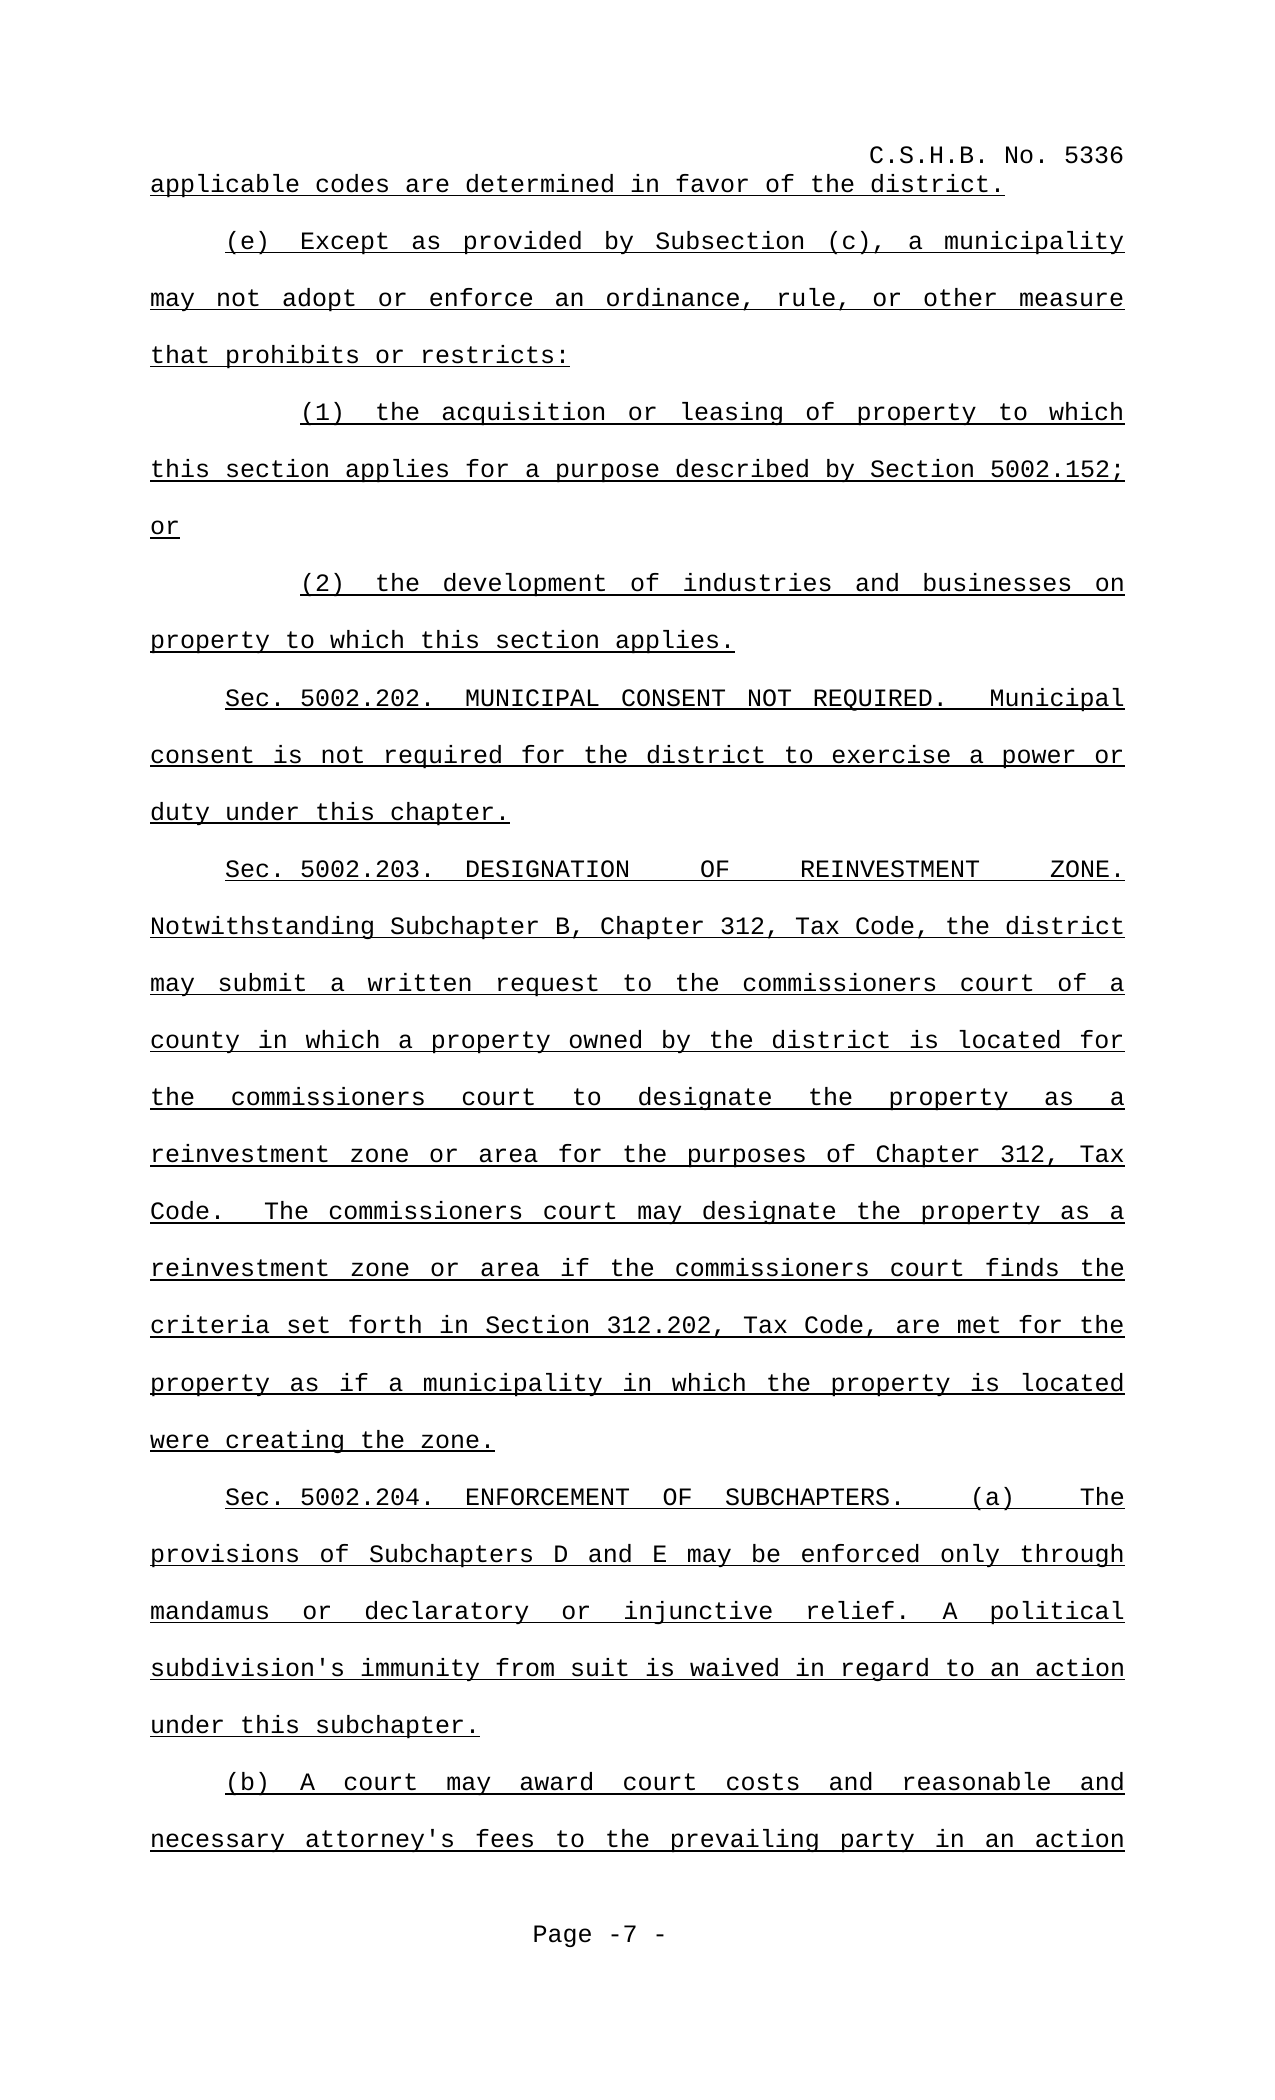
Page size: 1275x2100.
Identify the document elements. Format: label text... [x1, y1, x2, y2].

text Sec. 5002.203. DESIGNATION OF REINVESTMENT ZONE. Notwithstanding Subchapter B, Chapter 312, Tax Code, the district may submit a written request to the commissioners court of a county in which a property owned by the district is located for the commissioners court to designate the property as a reinvestment zone or area for the purposes of Chapter 312, Tax Code. The commissioners court may designate the property as a reinvestment zone or area if the commissioners court finds the criteria set forth in Section 312.202, Tax Code, are met for the property as if a municipality in which the property is located were creating the zone. [150, 1338, 1125, 1393]
text Sec. 5002.203. DESIGNATION OF REINVESTMENT ZONE. Notwithstanding Subchapter B, Chapter 312, Tax Code, the district may submit a written request to the commissioners court of a county in which a property owned by the district is located for the commissioners court to designate the property as a reinvestment zone or area for the purposes of Chapter 312, Tax Code. The commissioners court may designate the property as a reinvestment zone or area if the commissioners court finds the criteria set forth in Section 312.202, Tax Code, are met for the property as if a municipality in which the property is located were creating the zone. [150, 1281, 1125, 1336]
text (e) Except as provided by Subsection (c), a municipality may not adopt or enforce an ordinance, rule, or other measure that prohibits or restricts: [150, 228, 1125, 309]
text Sec. 5002.203. DESIGNATION OF REINVESTMENT ZONE. Notwithstanding Subchapter B, Chapter 312, Tax Code, the district may submit a written request to the commissioners court of a county in which a property owned by the district is located for the commissioners court to designate the property as a reinvestment zone or area for the purposes of Chapter 312, Tax Code. The commissioners court may designate the property as a reinvestment zone or area if the commissioners court finds the criteria set forth in Section 312.202, Tax Code, are met for the property as if a municipality in which the property is located were creating the zone. [150, 1167, 1125, 1222]
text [150, 1769, 1125, 1850]
text Sec. 5002.203. DESIGNATION OF REINVESTMENT ZONE. Notwithstanding Subchapter B, Chapter 312, Tax Code, the district may submit a written request to the commissioners court of a county in which a property owned by the district is located for the commissioners court to designate the property as a reinvestment zone or area for the purposes of Chapter 312, Tax Code. The commissioners court may designate the property as a reinvestment zone or area if the commissioners court finds the criteria set forth in Section 312.202, Tax Code, are met for the property as if a municipality in which the property is located were creating the zone. [150, 1110, 1125, 1165]
text Sec. 5002.203. DESIGNATION OF REINVESTMENT ZONE. Notwithstanding Subchapter B, Chapter 312, Tax Code, the district may submit a written request to the commissioners court of a county in which a property owned by the district is located for the commissioners court to designate the property as a reinvestment zone or area for the purposes of Chapter 312, Tax Code. The commissioners court may designate the property as a reinvestment zone or area if the commissioners court finds the criteria set forth in Section 312.202, Tax Code, are met for the property as if a municipality in which the property is located were creating the zone. [150, 1224, 1125, 1279]
text Sec. 5002.203. DESIGNATION OF REINVESTMENT ZONE. Notwithstanding Subchapter B, Chapter 312, Tax Code, the district may submit a written request to the commissioners court of a county in which a property owned by the district is located for the commissioners court to designate the property as a reinvestment zone or area for the purposes of Chapter 312, Tax Code. The commissioners court may designate the property as a reinvestment zone or area if the commissioners court finds the criteria set forth in Section 312.202, Tax Code, are met for the property as if a municipality in which the property is located were creating the zone. [150, 856, 1125, 937]
text Sec. 5002.204. ENFORCEMENT OF SUBCHAPTERS. (a) The provisions of Subchapters D and E may be enforced only through mandamus or declaratory or injunctive relief. A political subdivision's immunity from suit is waived in regard to an action under this subchapter. [150, 1566, 1125, 1622]
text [150, 171, 1125, 200]
text Sec. 5002.204. ENFORCEMENT OF SUBCHAPTERS. (a) The provisions of Subchapters D and E may be enforced only through mandamus or declaratory or injunctive relief. A political subdivision's immunity from suit is waived in regard to an action under this subchapter. [150, 1623, 1125, 1679]
text Sec. 5002.203. DESIGNATION OF REINVESTMENT ZONE. Notwithstanding Subchapter B, Chapter 312, Tax Code, the district may submit a written request to the commissioners court of a county in which a property owned by the district is located for the commissioners court to designate the property as a reinvestment zone or area for the purposes of Chapter 312, Tax Code. The commissioners court may designate the property as a reinvestment zone or area if the commissioners court finds the criteria set forth in Section 312.202, Tax Code, are met for the property as if a municipality in which the property is located were creating the zone. [150, 938, 1125, 994]
text (e) Except as provided by Subsection (c), a municipality may not adopt or enforce an ordinance, rule, or other measure that prohibits or restricts: [150, 310, 1125, 371]
text Sec. 5002.204. ENFORCEMENT OF SUBCHAPTERS. (a) The provisions of Subchapters D and E may be enforced only through mandamus or declaratory or injunctive relief. A political subdivision's immunity from suit is waived in regard to an action under this subchapter. [150, 1484, 1125, 1565]
text Sec. 5002.203. DESIGNATION OF REINVESTMENT ZONE. Notwithstanding Subchapter B, Chapter 312, Tax Code, the district may submit a written request to the commissioners court of a county in which a property owned by the district is located for the commissioners court to designate the property as a reinvestment zone or area for the purposes of Chapter 312, Tax Code. The commissioners court may designate the property as a reinvestment zone or area if the commissioners court finds the criteria set forth in Section 312.202, Tax Code, are met for the property as if a municipality in which the property is located were creating the zone. [150, 995, 1125, 1051]
text (1) the acquisition or leasing of property to which this section applies for a purpose described by Section 5002.152; or [150, 482, 1125, 542]
text Sec. 5002.203. DESIGNATION OF REINVESTMENT ZONE. Notwithstanding Subchapter B, Chapter 312, Tax Code, the district may submit a written request to the commissioners court of a county in which a property owned by the district is located for the commissioners court to designate the property as a reinvestment zone or area for the purposes of Chapter 312, Tax Code. The commissioners court may designate the property as a reinvestment zone or area if the commissioners court finds the criteria set forth in Section 312.202, Tax Code, are met for the property as if a municipality in which the property is located were creating the zone. [150, 1052, 1125, 1108]
text (2) the development of industries and businesses on property to which this section applies. [150, 571, 1125, 656]
text Sec. 5002.204. ENFORCEMENT OF SUBCHAPTERS. (a) The provisions of Subchapters D and E may be enforced only through mandamus or declaratory or injunctive relief. A political subdivision's immunity from suit is waived in regard to an action under this subchapter. [150, 1680, 1125, 1741]
text Sec. 5002.202. MUNICIPAL CONSENT NOT REQUIRED. Municipal consent is not required for the district to exercise a power or duty under this chapter. [150, 685, 1125, 765]
text (1) the acquisition or leasing of property to which this section applies for a purpose described by Section 5002.152; or [150, 399, 1125, 480]
text Sec. 5002.202. MUNICIPAL CONSENT NOT REQUIRED. Municipal consent is not required for the district to exercise a power or duty under this chapter. [150, 767, 1125, 828]
text Sec. 5002.203. DESIGNATION OF REINVESTMENT ZONE. Notwithstanding Subchapter B, Chapter 312, Tax Code, the district may submit a written request to the commissioners court of a county in which a property owned by the district is located for the commissioners court to designate the property as a reinvestment zone or area for the purposes of Chapter 312, Tax Code. The commissioners court may designate the property as a reinvestment zone or area if the commissioners court finds the criteria set forth in Section 312.202, Tax Code, are met for the property as if a municipality in which the property is located were creating the zone. [150, 1395, 1125, 1456]
